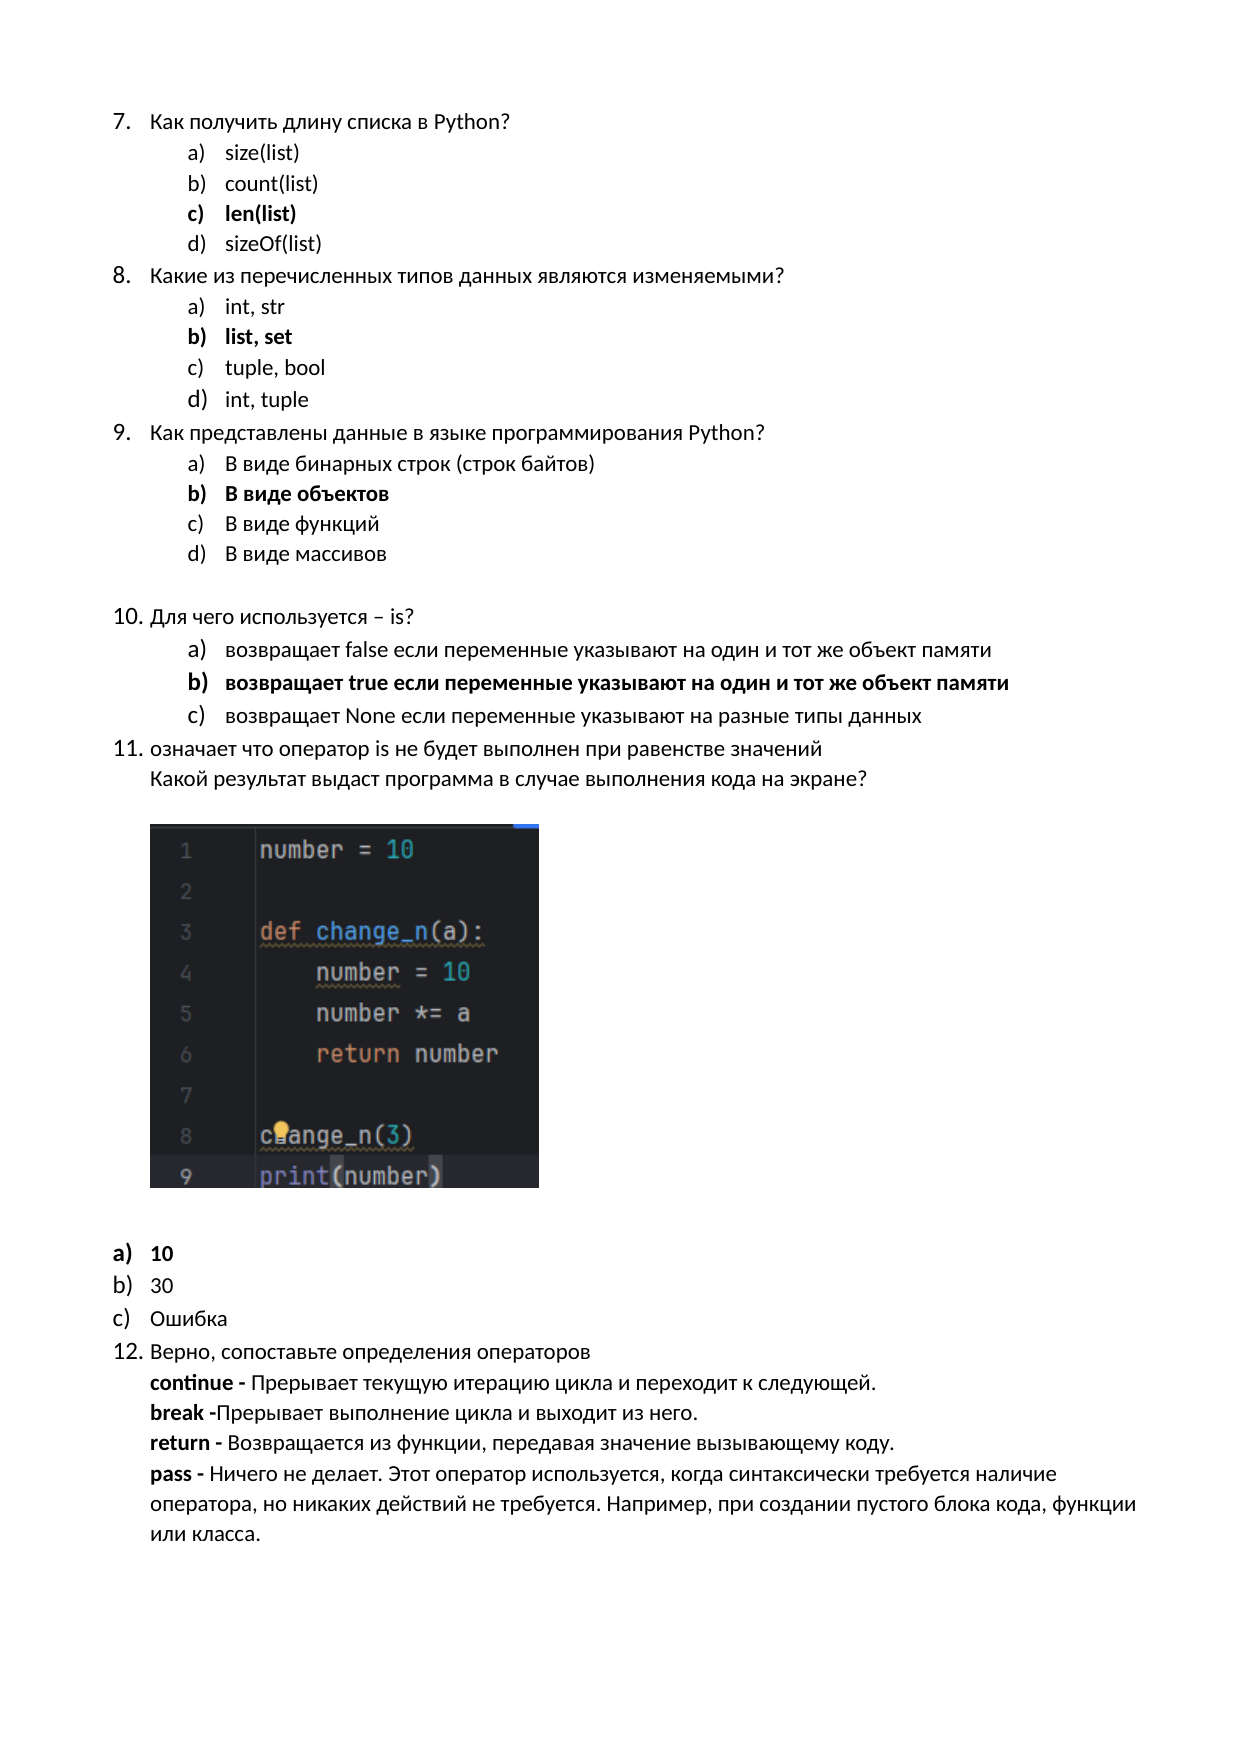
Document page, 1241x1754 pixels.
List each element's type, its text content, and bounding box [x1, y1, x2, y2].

list len(list) [187, 199, 1165, 227]
list Ошибка [112, 1302, 1165, 1333]
list pass - Ничего не делает. Этот оператор используется, когда синтаксически требуется наличие оператора, но никаких действий не требуется. Например, при создании пустого блока кода, функции или класса. [150, 1459, 1165, 1547]
list sizeOf(list) [187, 229, 1165, 257]
list size(list) [187, 138, 1165, 166]
list int, str [187, 292, 1165, 320]
list Как представлены данные в языке программирования Python? [112, 416, 1165, 446]
picture [150, 824, 539, 1188]
list означает что оператор is не будет выполнен при равенстве значений Какой результат выдаст программа в случае выполнения кода на экране? [112, 732, 1165, 792]
list 30 [112, 1269, 1165, 1300]
list list, set [187, 322, 1165, 350]
list Для чего используется – is? [112, 600, 1165, 631]
list count(list) [187, 169, 1165, 197]
list В виде бинарных строк (строк байтов) [187, 449, 1165, 477]
list В виде массивов [187, 539, 1165, 567]
list int, tuple [187, 383, 1165, 413]
list возвращает false если переменные указывают на один и тот же объект памяти [187, 633, 1165, 663]
list возвращает true если переменные указывают на один и тот же объект памяти [187, 666, 1165, 696]
list tuple, bool [187, 353, 1165, 381]
list Верно, сопоставьте определения операторов continue - Прерывает текущую итерацию цикла и переходит к следующей. break -Прерывает выполнение цикла и выходит из него. [112, 1335, 1165, 1426]
list возвращает None если переменные указывают на разные типы данных [187, 699, 1165, 729]
list 10 [112, 1237, 1165, 1267]
list Как получить длину списка в Python? [112, 106, 1165, 136]
list В виде объектов [187, 479, 1165, 507]
list return - Возвращается из функции, передавая значение вызывающему коду. [150, 1428, 1165, 1457]
list Какие из перечисленных типов данных являются изменяемыми? [112, 259, 1165, 290]
list В виде функций [187, 509, 1165, 537]
